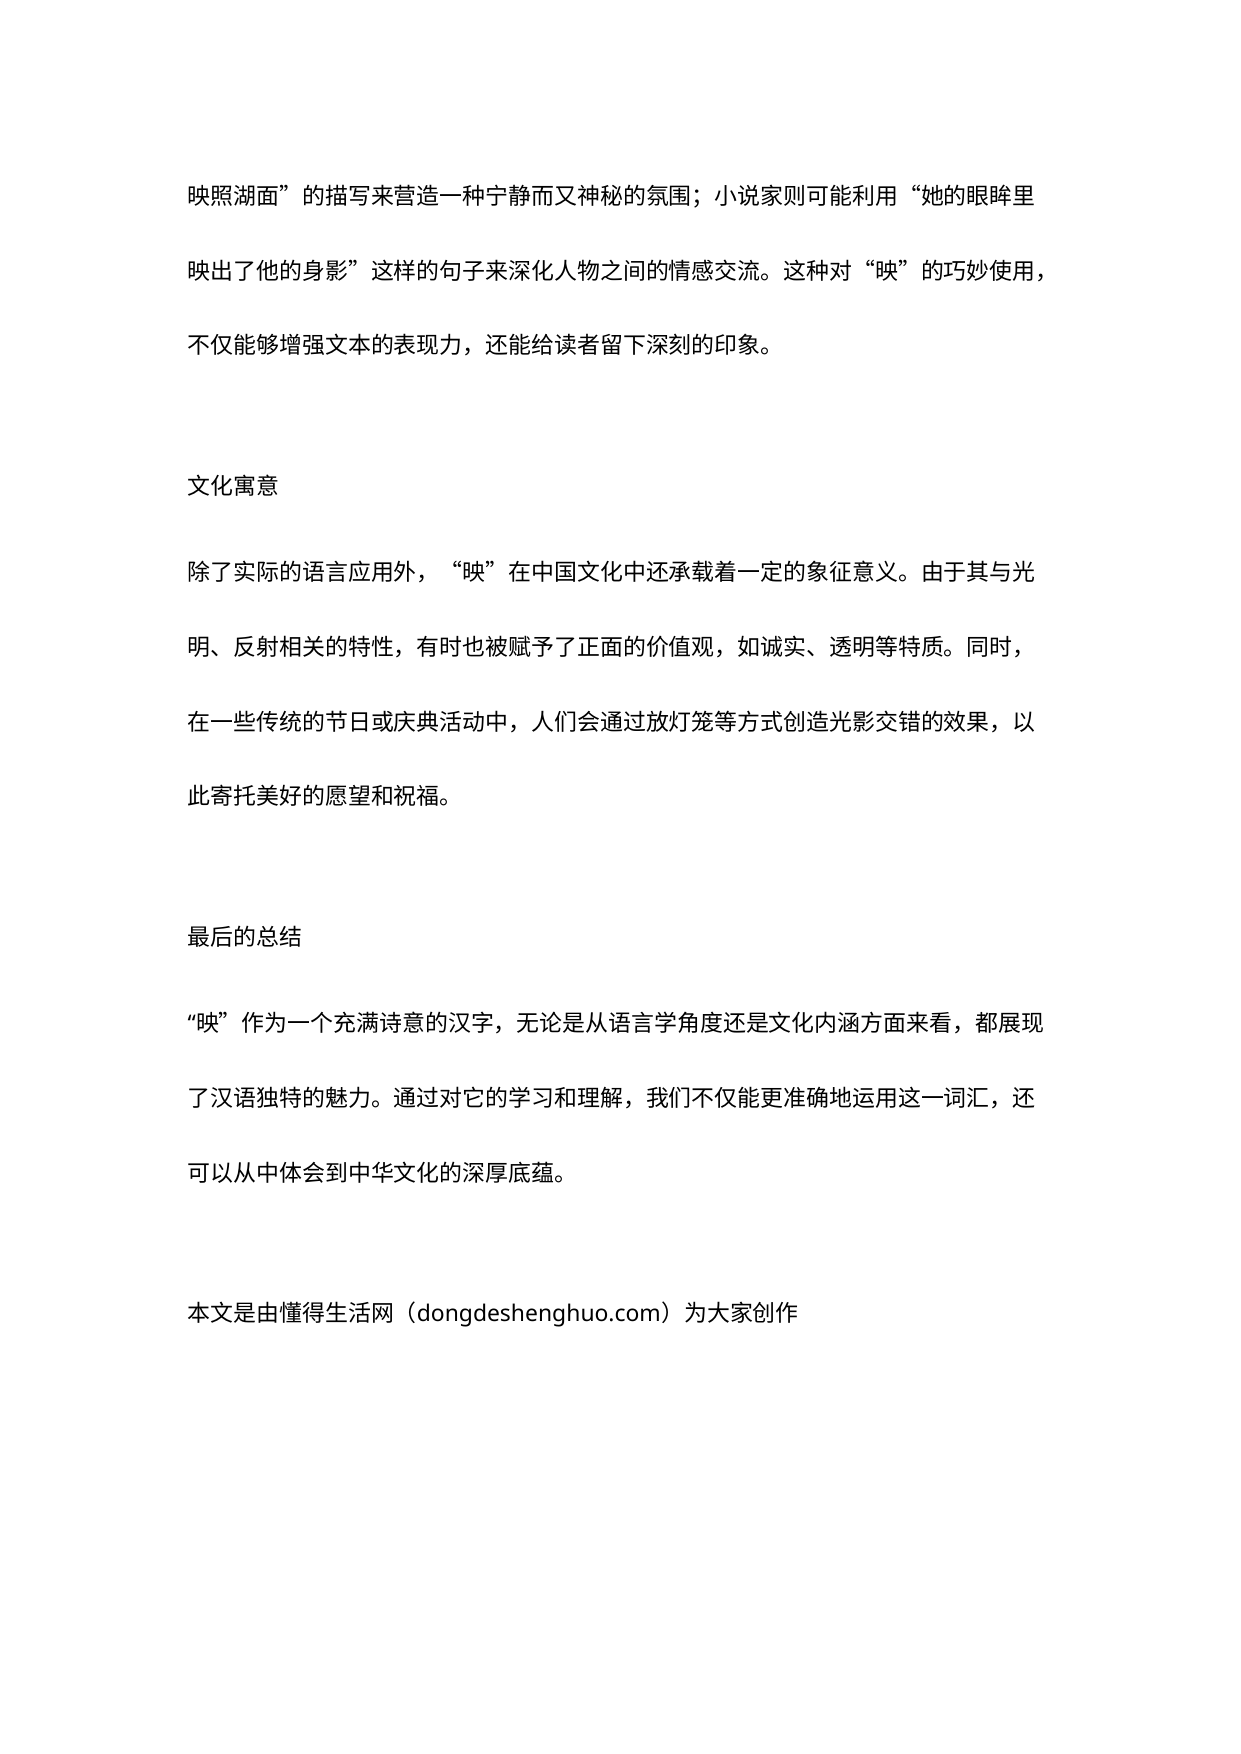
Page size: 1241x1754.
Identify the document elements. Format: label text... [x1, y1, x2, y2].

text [187, 162, 1053, 376]
text 本文是由懂得生活网（dongdeshenghuo.com）为大家创作 [187, 1279, 1053, 1344]
text 最后的总结 [187, 903, 1053, 968]
text 文化寓意 [187, 452, 1053, 517]
text “映”作为一个充满诗意的汉字，无论是从语言学角度还是文化内涵方面来看，都展现了汉语独特的魅力。通过对它的学习和理解，我们不仅能更准确地运用这一词汇，还可以从中体会到中华文化的深厚底蕴。 [187, 989, 1053, 1204]
text 除了实际的语言应用外，“映”在中国文化中还承载着一定的象征意义。由于其与光明、反射相关的特性，有时也被赋予了正面的价值观，如诚实、透明等特质。同时，在一些传统的节日或庆典活动中，人们会通过放灯笼等方式创造光影交错的效果，以此寄托美好的愿望和祝福。 [187, 538, 1053, 827]
